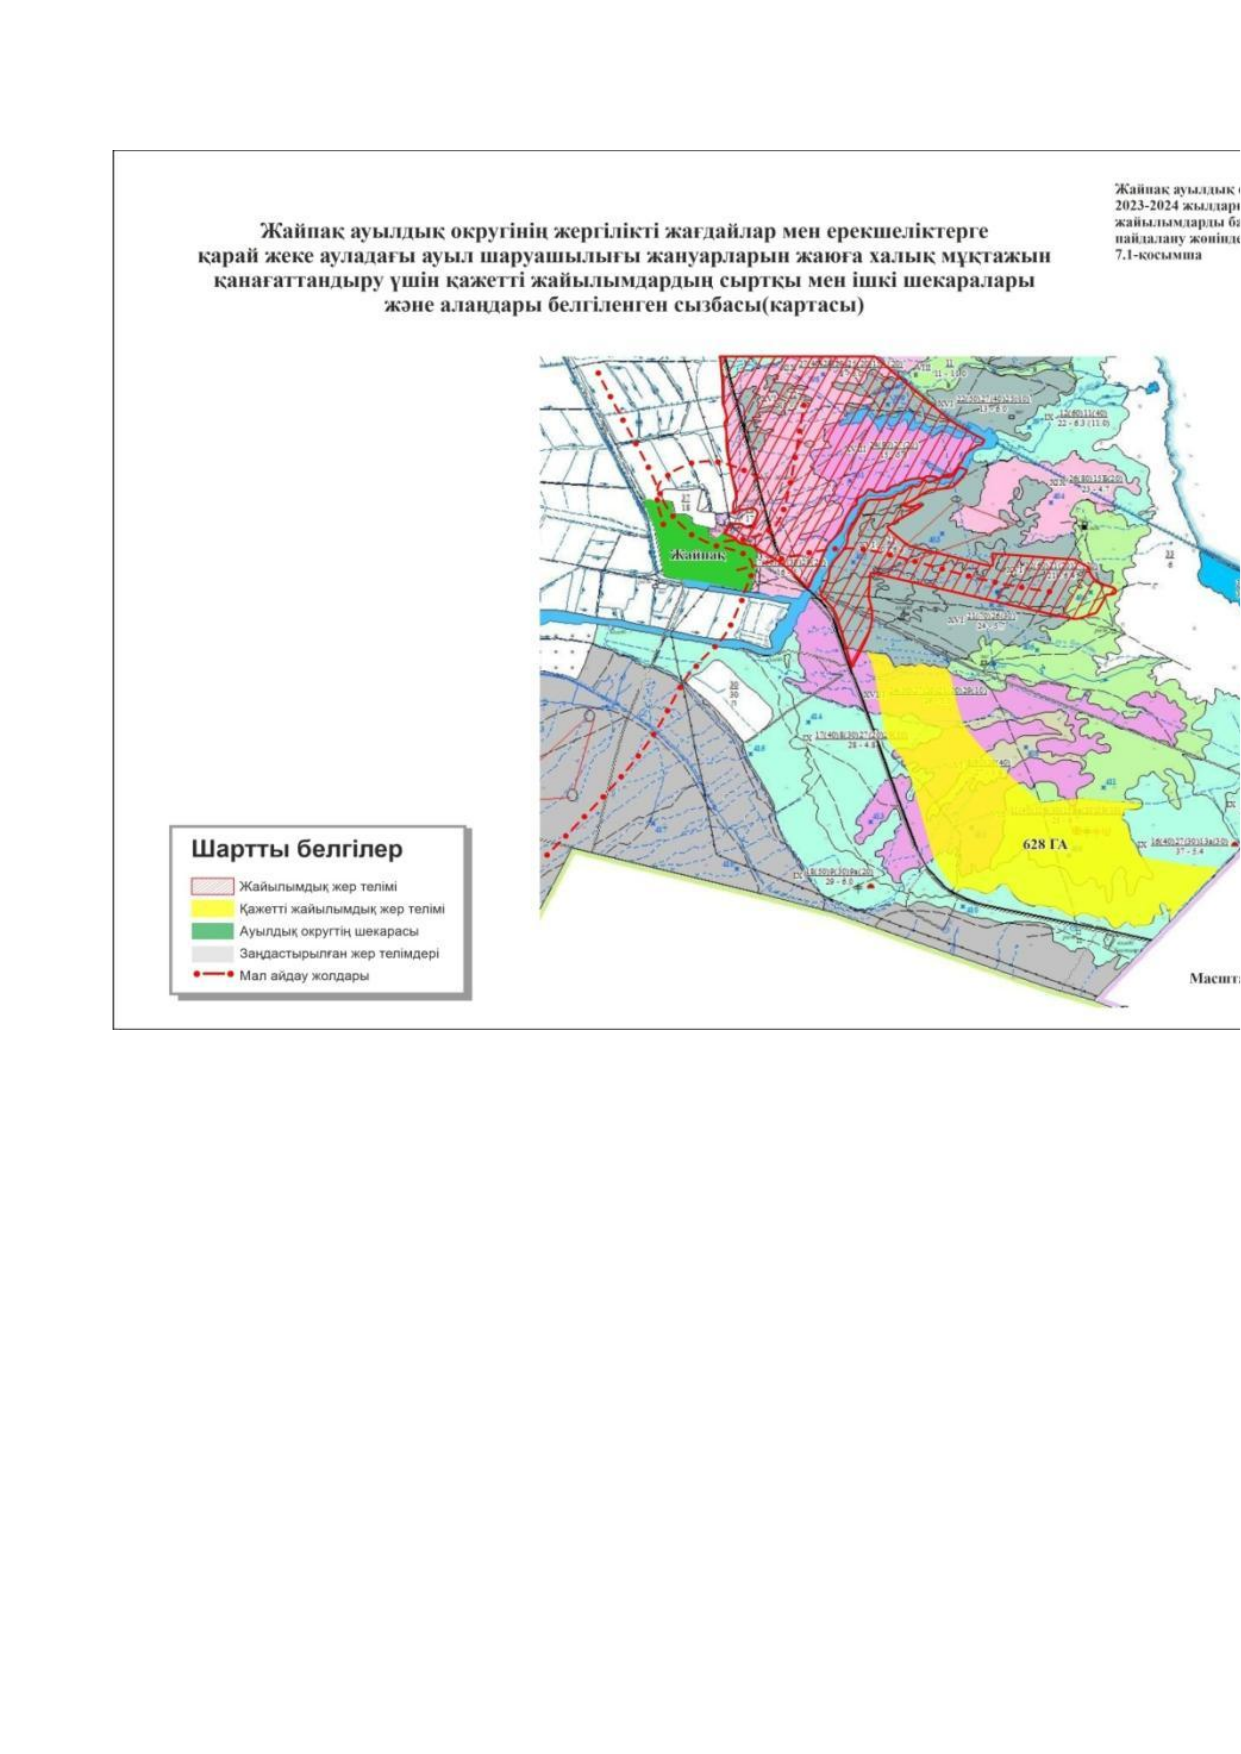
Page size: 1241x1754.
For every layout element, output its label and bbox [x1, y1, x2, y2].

picture [112, 150, 1241, 1030]
